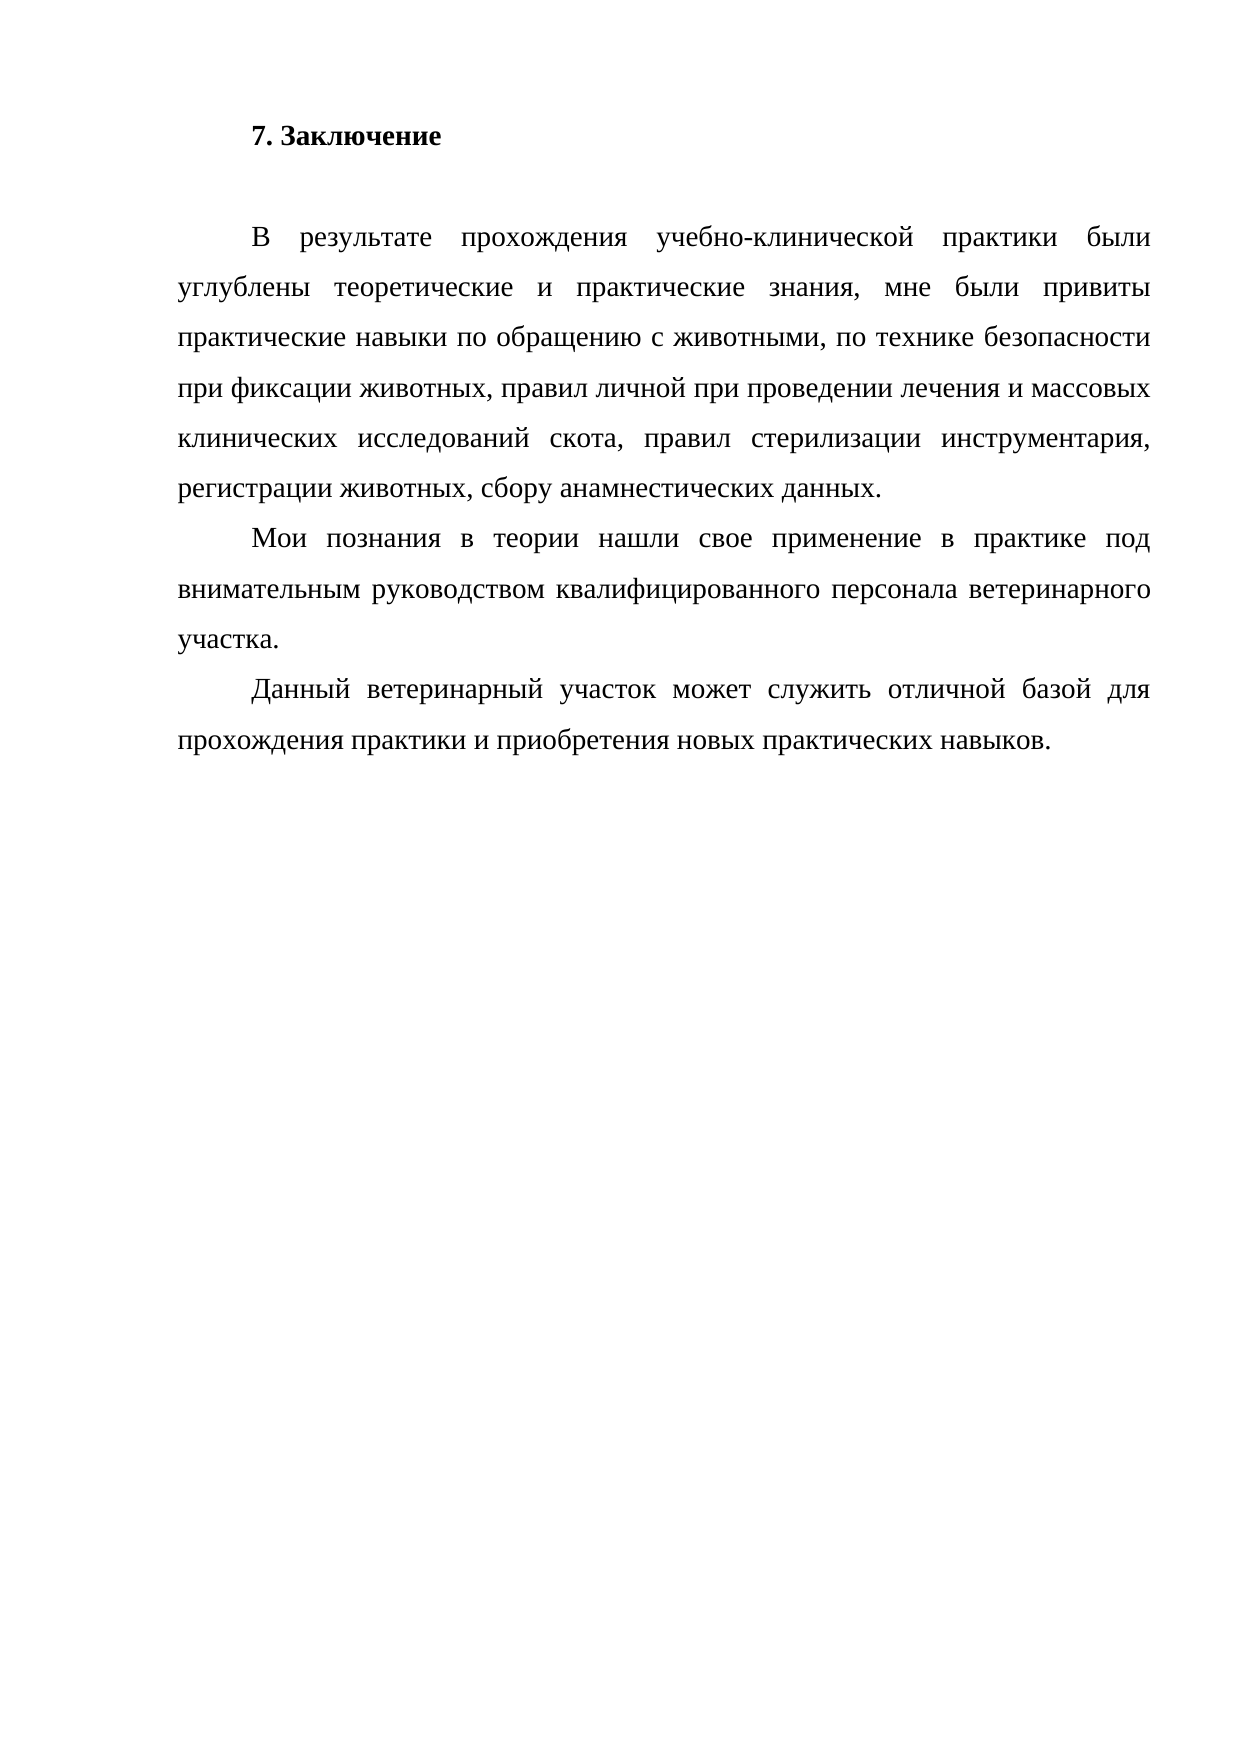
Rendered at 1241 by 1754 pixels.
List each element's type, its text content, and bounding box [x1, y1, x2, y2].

text Мои познания в теории нашли свое применение в практике под внимательным руководством квалифицированного персонала ветеринарного участка. [177, 521, 1152, 655]
text В результате прохождения учебно-клинической практики были углублены теоретические и практические знания, мне были привиты практические навыки по обращению с животными, по технике безопасности при фиксации животных, правил личной при проведении лечения и массовых клинических исследований скота, правил стерилизации инструментария, регистрации животных, сбору анамнестических данных. [177, 219, 1152, 504]
text 7. Заключение [177, 118, 1152, 152]
text Данный ветеринарный участок может служить отличной базой для прохождения практики и приобретения новых практических навыков. [177, 672, 1152, 755]
